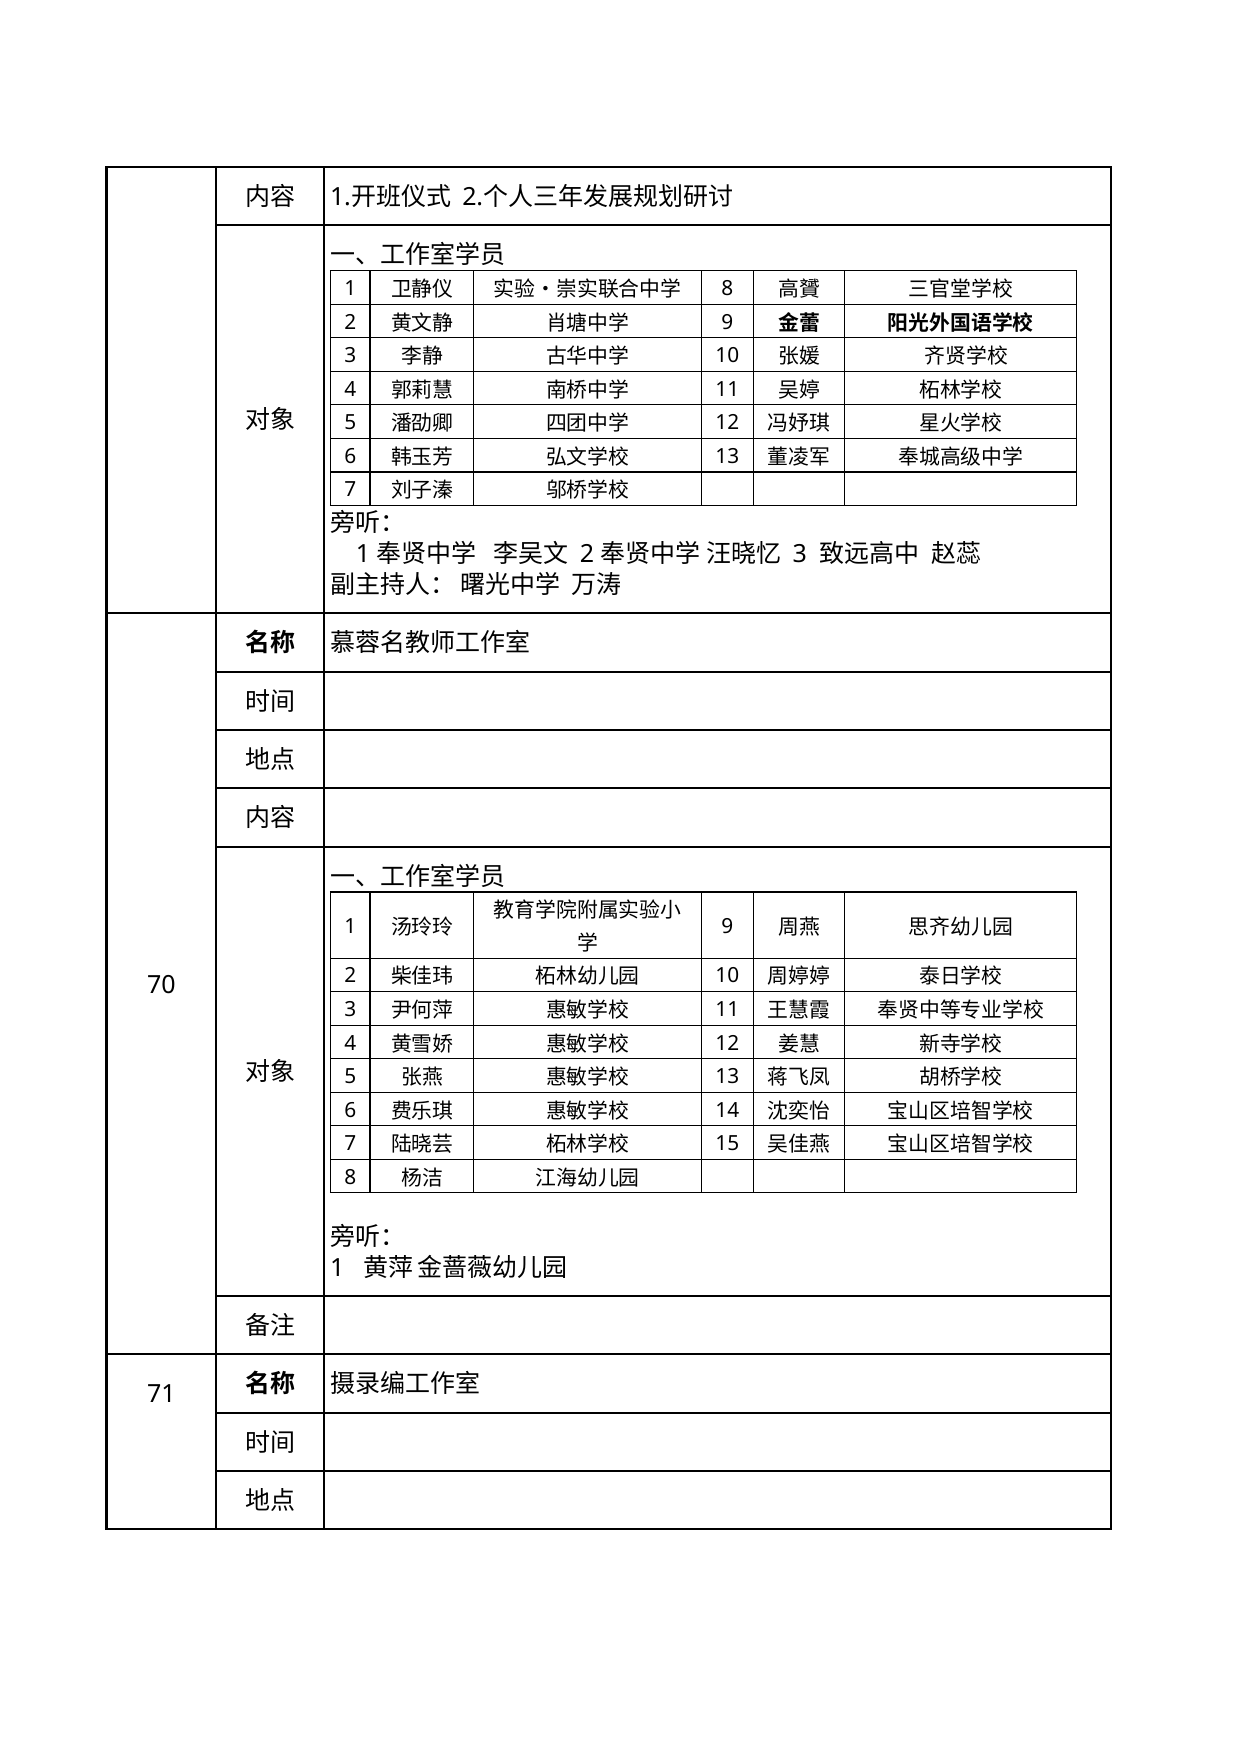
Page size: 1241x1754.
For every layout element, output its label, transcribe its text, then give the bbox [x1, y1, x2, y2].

table_cell 71 [108, 1355, 215, 1528]
table_cell 时间 [217, 1414, 323, 1470]
table_cell [325, 1414, 1110, 1470]
table_cell 名称 [217, 614, 323, 671]
table_cell 备注 [217, 1297, 323, 1353]
table_cell 地点 [217, 1472, 323, 1528]
table_cell 慕蓉名教师工作室 [325, 614, 1110, 671]
table_cell 名称 [217, 1355, 323, 1412]
table_cell 地点 [217, 731, 323, 787]
table_cell 一、工作室学员 旁听： 1 黄萍 金蔷薇幼儿园 [325, 848, 1110, 1295]
table_cell 摄录编工作室 [325, 1355, 1110, 1412]
table_cell 一、工作室学员 旁听： 1 奉贤中学 李吴文 2 奉贤中学 汪晓忆 3 致远高中 赵蕊 副主持人： 曙光中学 万涛 [325, 226, 1110, 612]
table_cell 时间 [217, 673, 323, 729]
table_cell 对象 [217, 848, 323, 1295]
table_cell [325, 1297, 1110, 1353]
table_cell [325, 1472, 1110, 1528]
table_cell 内容 [217, 789, 323, 846]
table_cell 70 [108, 614, 215, 1353]
table_cell 1.开班仪式 2.个人三年发展规划研讨 [325, 168, 1110, 224]
table_cell 内容 [217, 168, 323, 224]
table_cell 对象 [217, 226, 323, 612]
table_cell [325, 673, 1110, 729]
table_cell [325, 731, 1110, 787]
table_cell [325, 789, 1110, 846]
